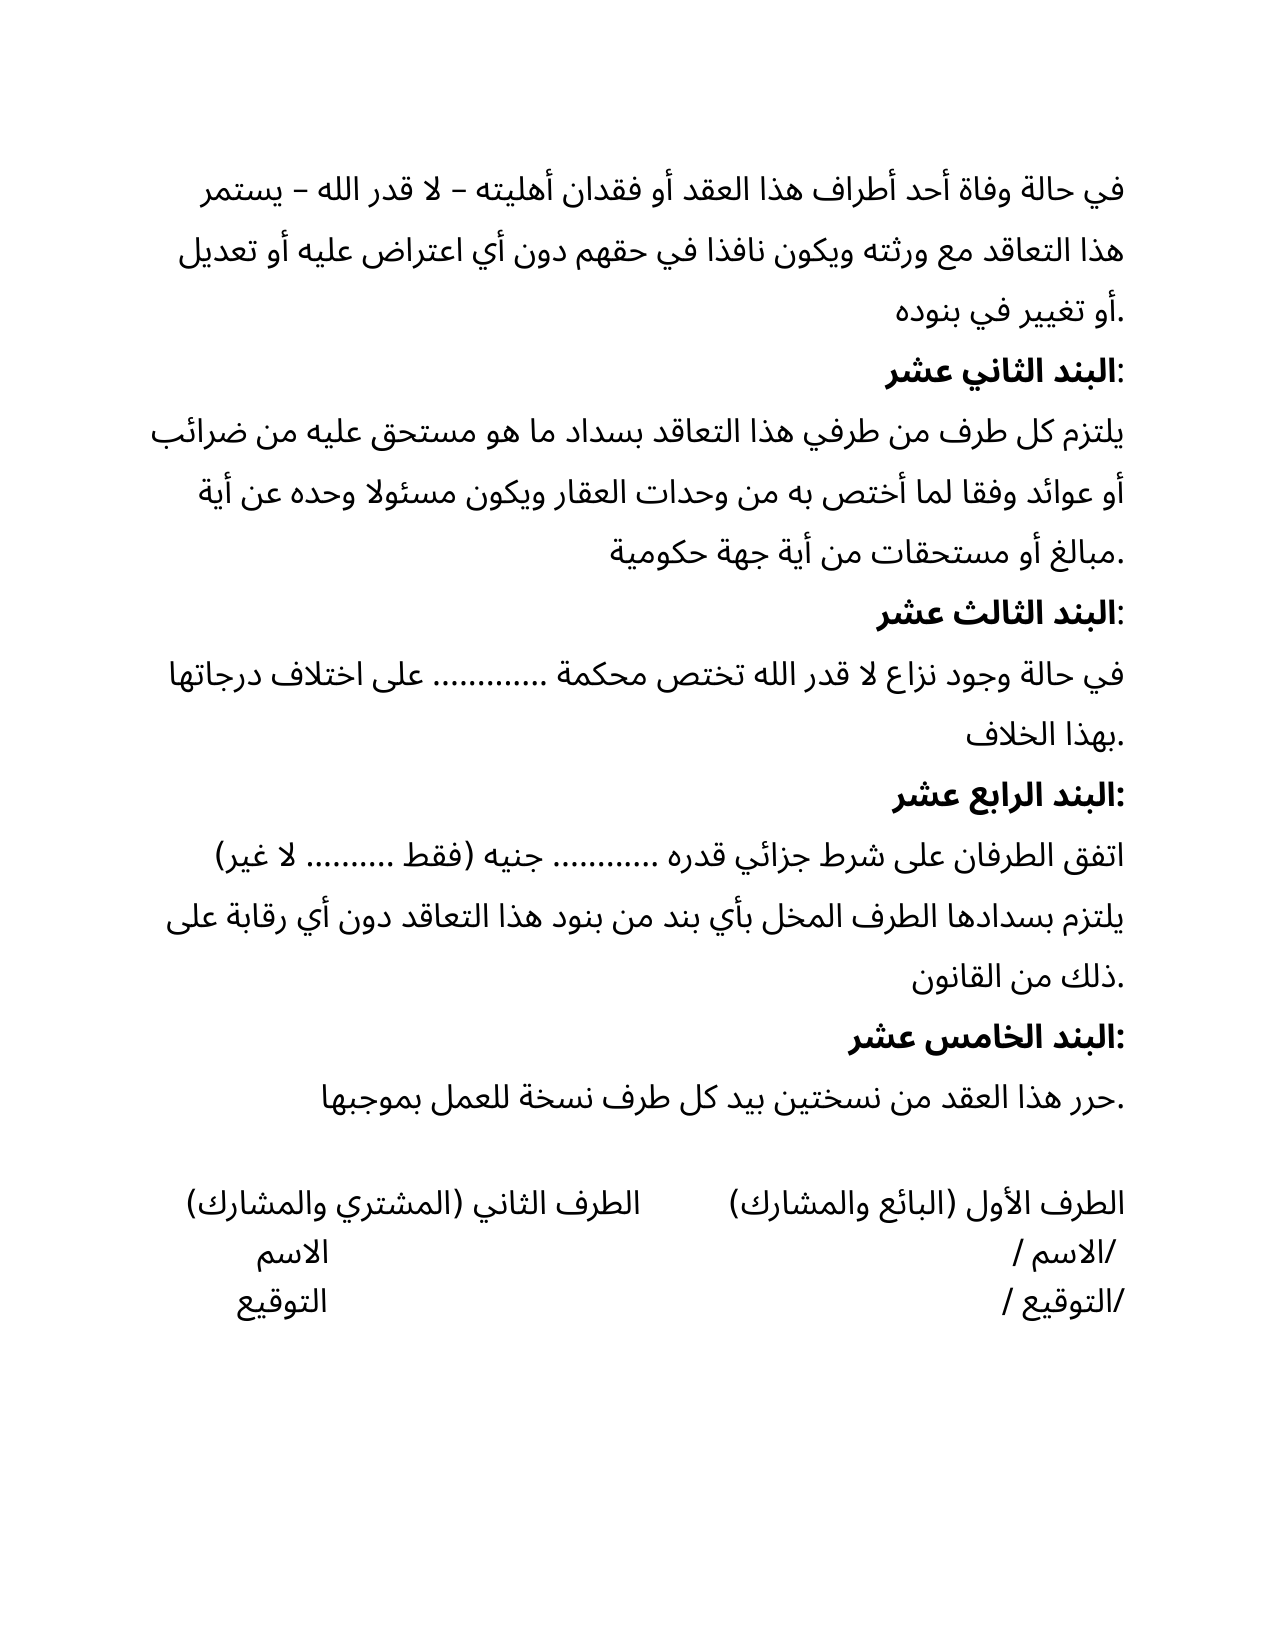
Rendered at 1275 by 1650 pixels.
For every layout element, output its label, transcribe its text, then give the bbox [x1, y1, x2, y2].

text الطرف الأول (البائع والمشارك) الطرف الثاني (المشتري والمشارك) الاسم / الاسم/ التوقيع / التوقيع/ [150, 1179, 1125, 1322]
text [150, 150, 1125, 1118]
